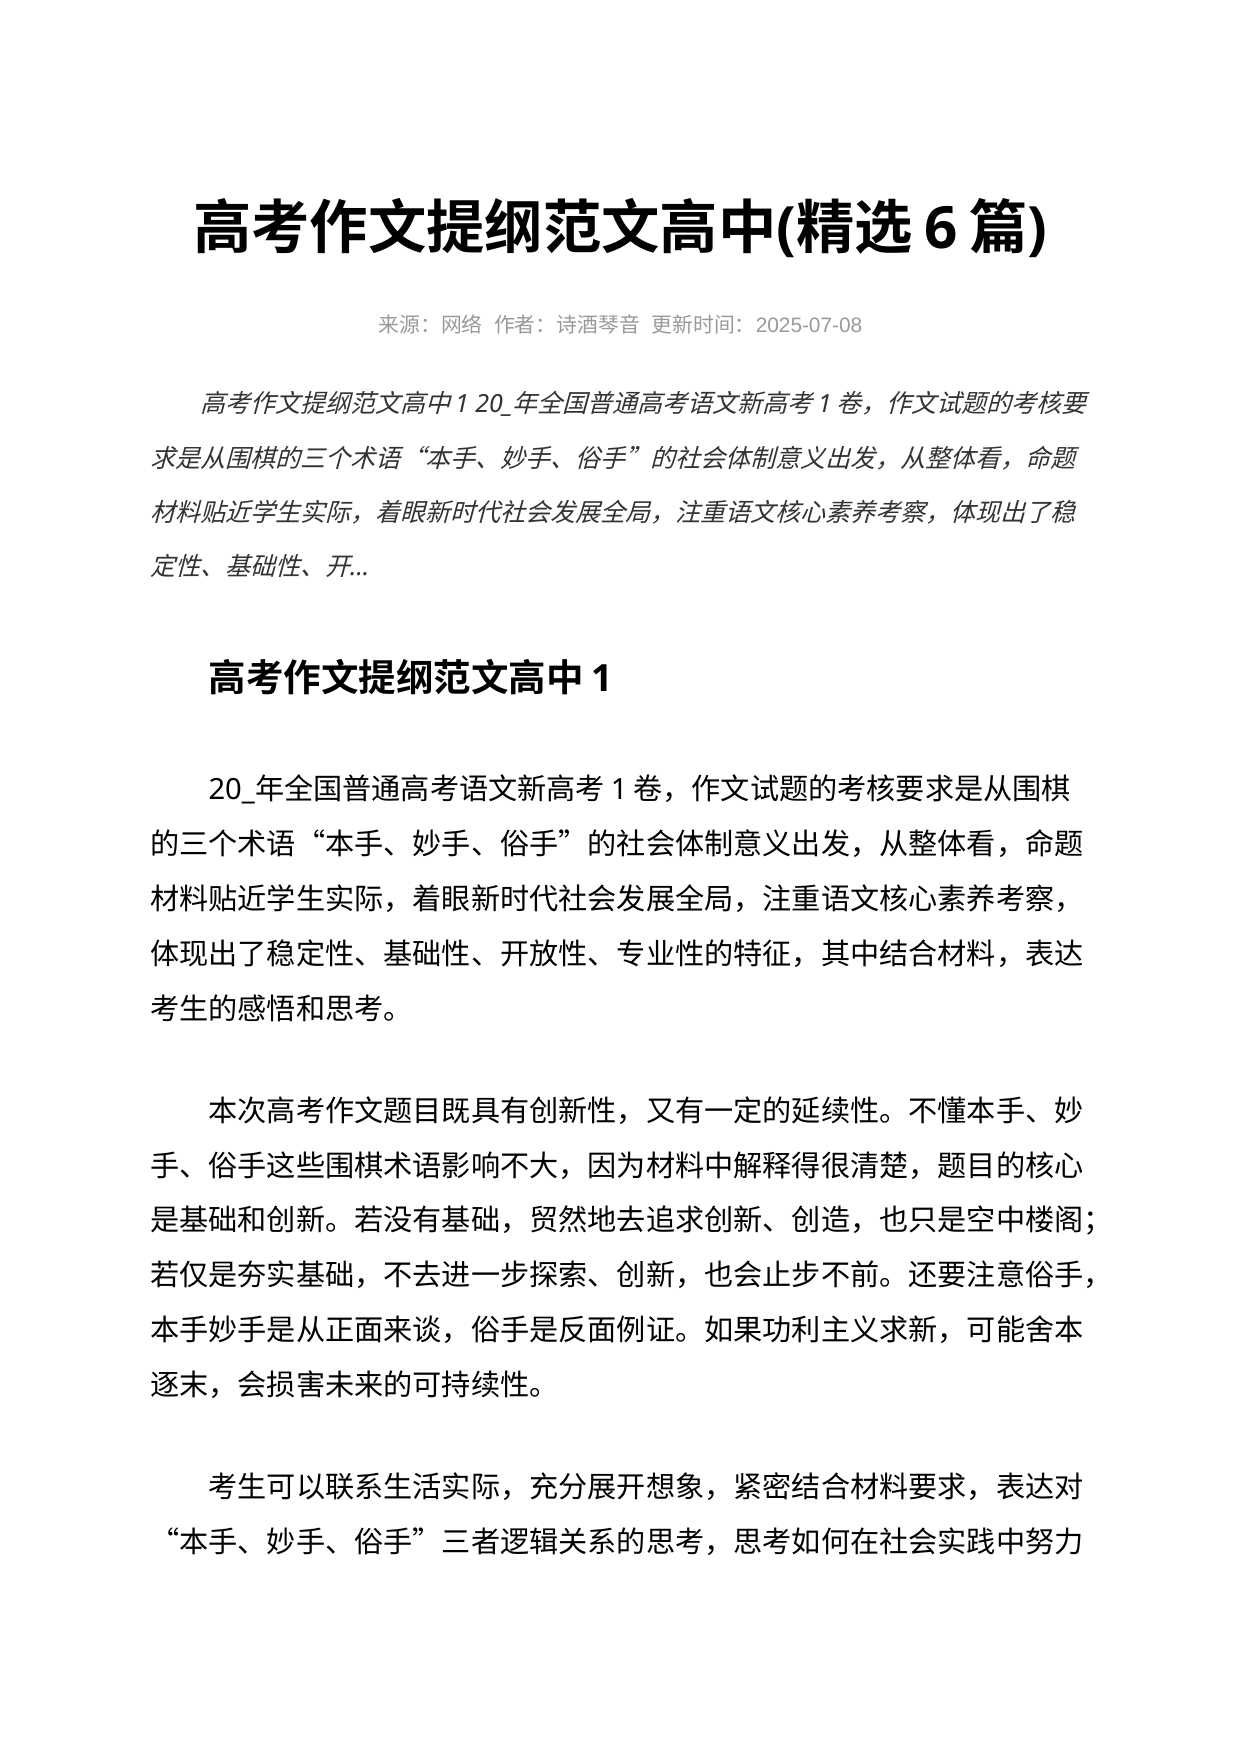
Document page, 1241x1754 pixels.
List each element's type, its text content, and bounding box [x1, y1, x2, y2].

subtitle 高考作文提纲范文高中(精选6篇) [150, 181, 1090, 266]
text 高考作文提纲范文高中1 [150, 648, 1090, 703]
text 来源：网络 作者：诗酒琴音 更新时间：2025-07-08 [150, 313, 1090, 337]
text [150, 1463, 1090, 1561]
text 高考作文提纲范文高中1 20_年全国普通高考语文新高考1卷，作文试题的考核要求是从围棋的三个术语“本手、妙手、俗手”的社会体制意义出发，从整体看，命题材料贴近学生实际，着眼新时代社会发展全局，注重语文核心素养考察，体现出了稳定性、基础性、开... [150, 384, 1090, 583]
text 20_年全国普通高考语文新高考1卷，作文试题的考核要求是从围棋的三个术语“本手、妙手、俗手”的社会体制意义出发，从整体看，命题材料贴近学生实际，着眼新时代社会发展全局，注重语文核心素养考察，体现出了稳定性、基础性、开放性、专业性的特征，其中结合材料，表达考生的感悟和思考。 [150, 766, 1090, 1028]
text 本次高考作文题目既具有创新性，又有一定的延续性。不懂本手、妙手、俗手这些围棋术语影响不大，因为材料中解释得很清楚，题目的核心是基础和创新。若没有基础，贸然地去追求创新、创造，也只是空中楼阁；若仅是夯实基础，不去进一步探索、创新，也会止步不前。还要注意俗手，本手妙手是从正面来谈，俗手是反面例证。如果功利主义求新，可能舍本逐末，会损害未来的可持续性。 [150, 1087, 1090, 1404]
